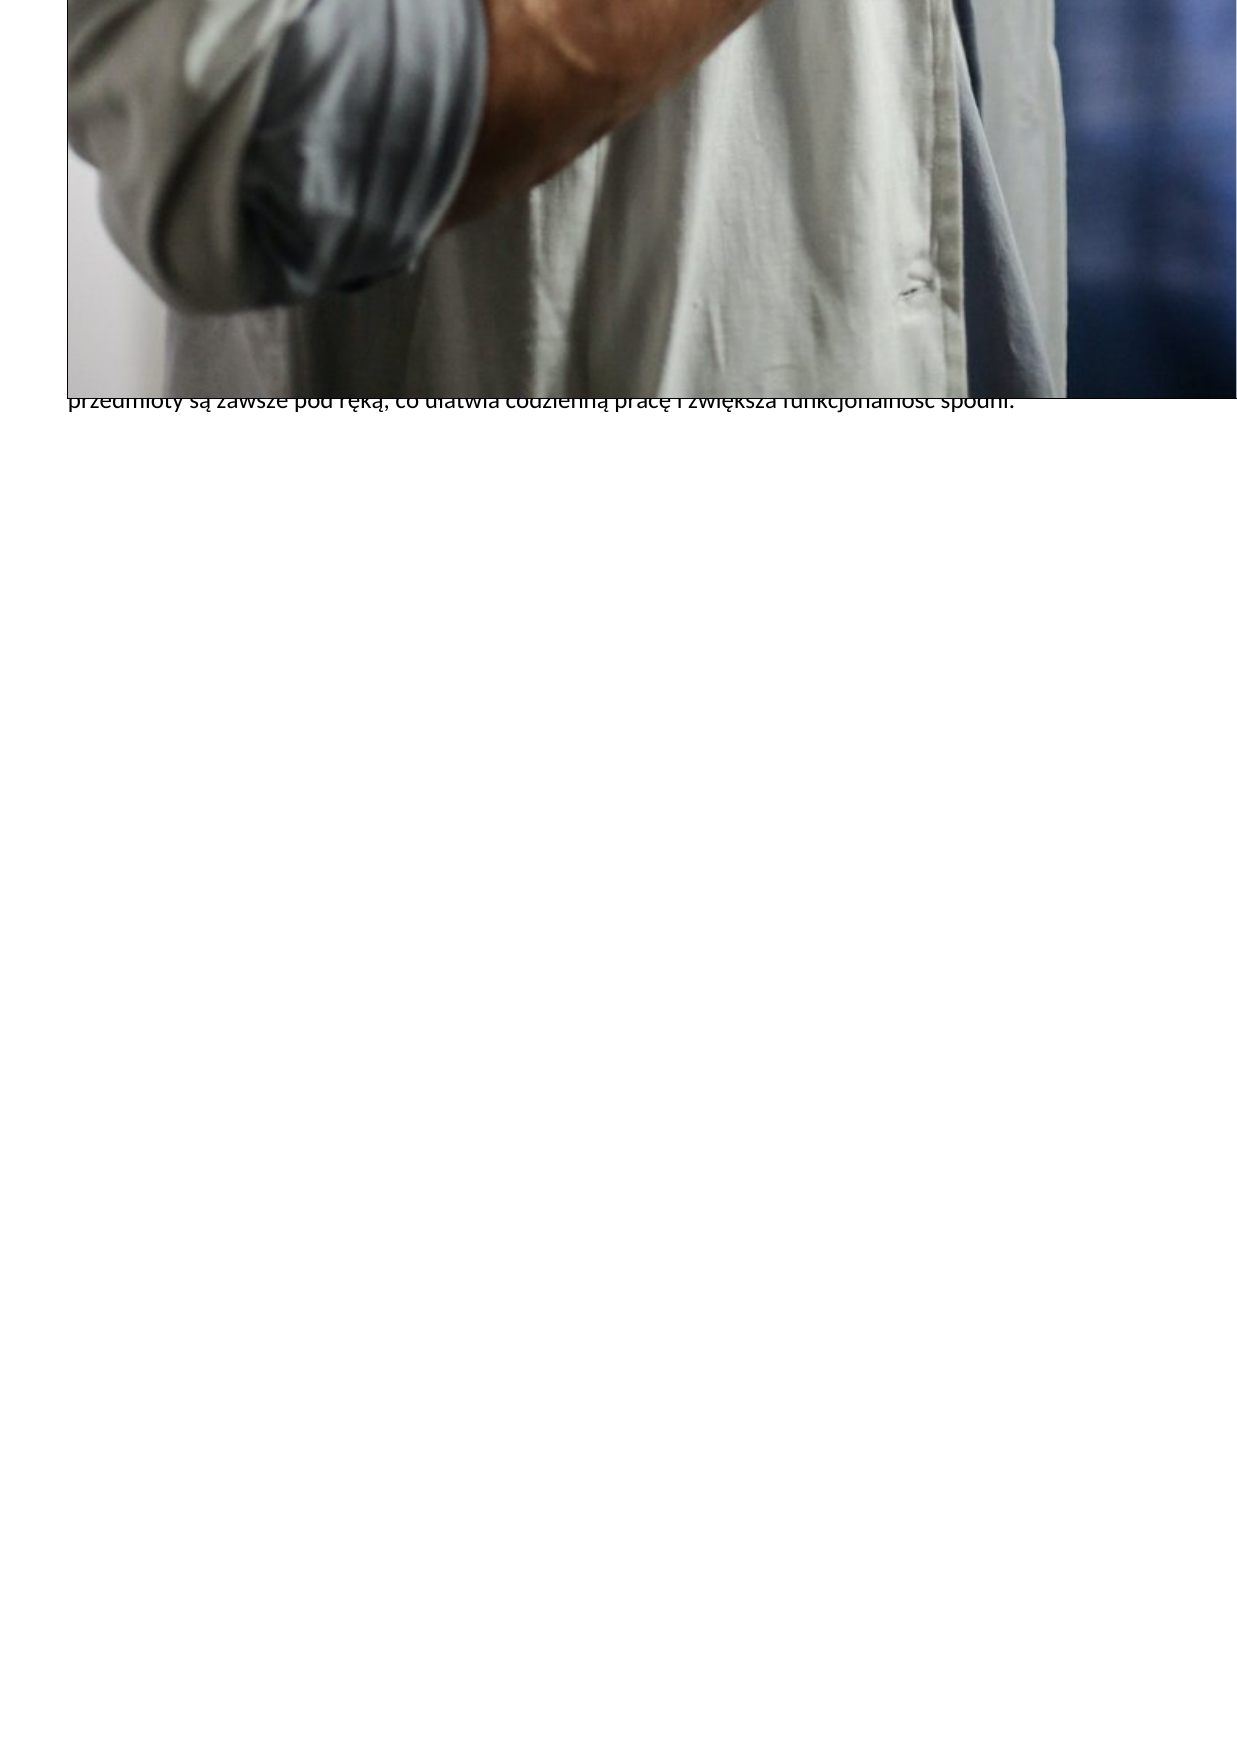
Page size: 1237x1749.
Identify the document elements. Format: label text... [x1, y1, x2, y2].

text Dodatkowo, spodnie medyczne męskie są wyposażone w praktyczne kieszenie, umożliwiające przechowywanie niezbędnych narzędzi i przyborów medycznych. Dzięki temu wszelkie potrzebne przedmioty są zawsze pod ręką, co ułatwia codzienną pracę i zwiększa funkcjonalność spodni. [68, 399, 1169, 415]
picture [68, 0, 1237, 398]
